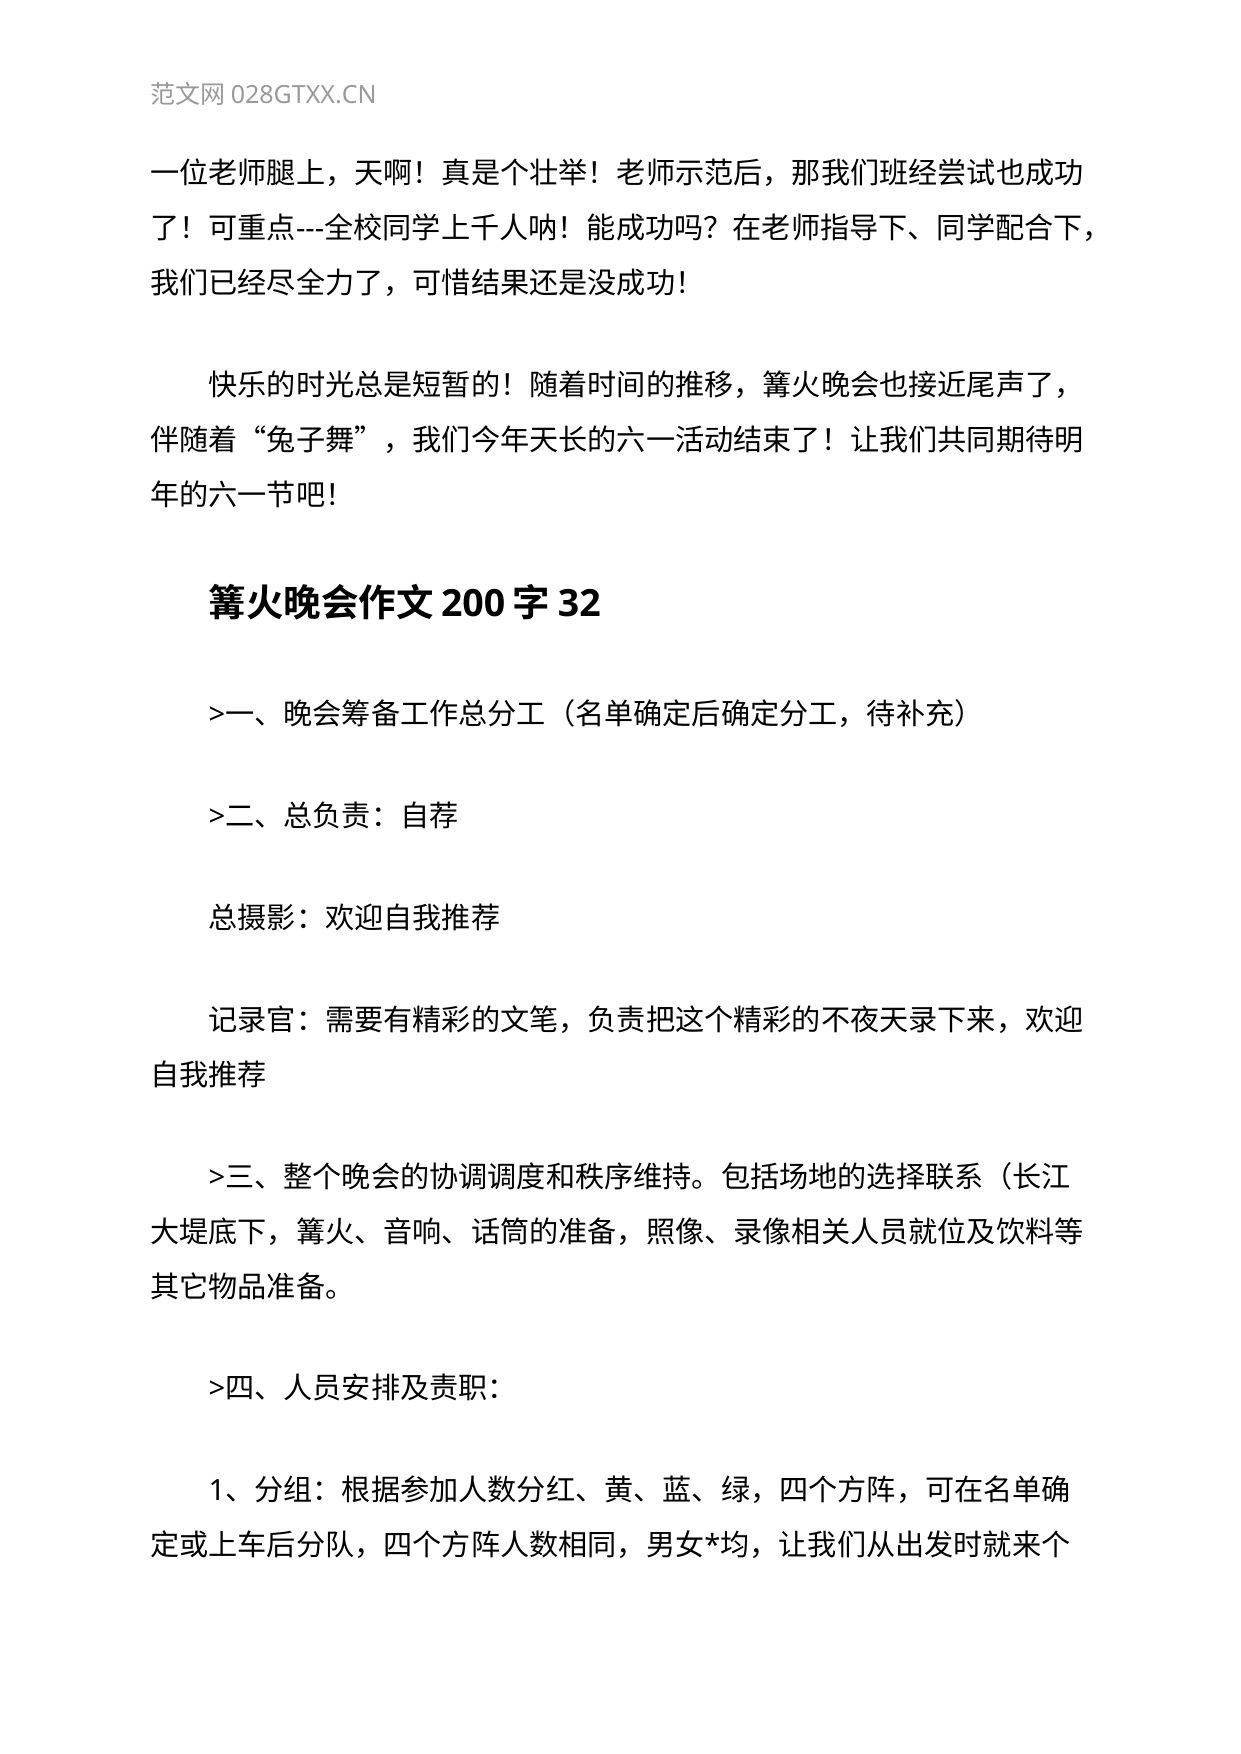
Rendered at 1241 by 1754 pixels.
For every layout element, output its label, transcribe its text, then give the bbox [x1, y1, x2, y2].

text 总摄影：欢迎自我推荐 [150, 895, 1090, 937]
text >二、总负责：自荐 [150, 793, 1090, 835]
text >四、人员安排及责职： [150, 1365, 1090, 1407]
text 记录官：需要有精彩的文笔，负责把这个精彩的不夜天录下来，欢迎自我推荐 [150, 997, 1090, 1094]
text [150, 1467, 1090, 1564]
text 快乐的时光总是短暂的！随着时间的推移，篝火晚会也接近尾声了，伴随着“兔子舞”，我们今年天长的六一活动结束了！让我们共同期待明年的六一节吧！ [150, 362, 1090, 514]
text >一、晚会筹备工作总分工（名单确定后确定分工，待补充） [150, 691, 1090, 733]
text 篝火晚会作文200字32 [150, 573, 1090, 628]
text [150, 150, 1090, 302]
text >三、整个晚会的协调调度和秩序维持。包括场地的选择联系（长江大堤底下，篝火、音响、话筒的准备，照像、录像相关人员就位及饮料等其它物品准备。 [150, 1153, 1090, 1305]
